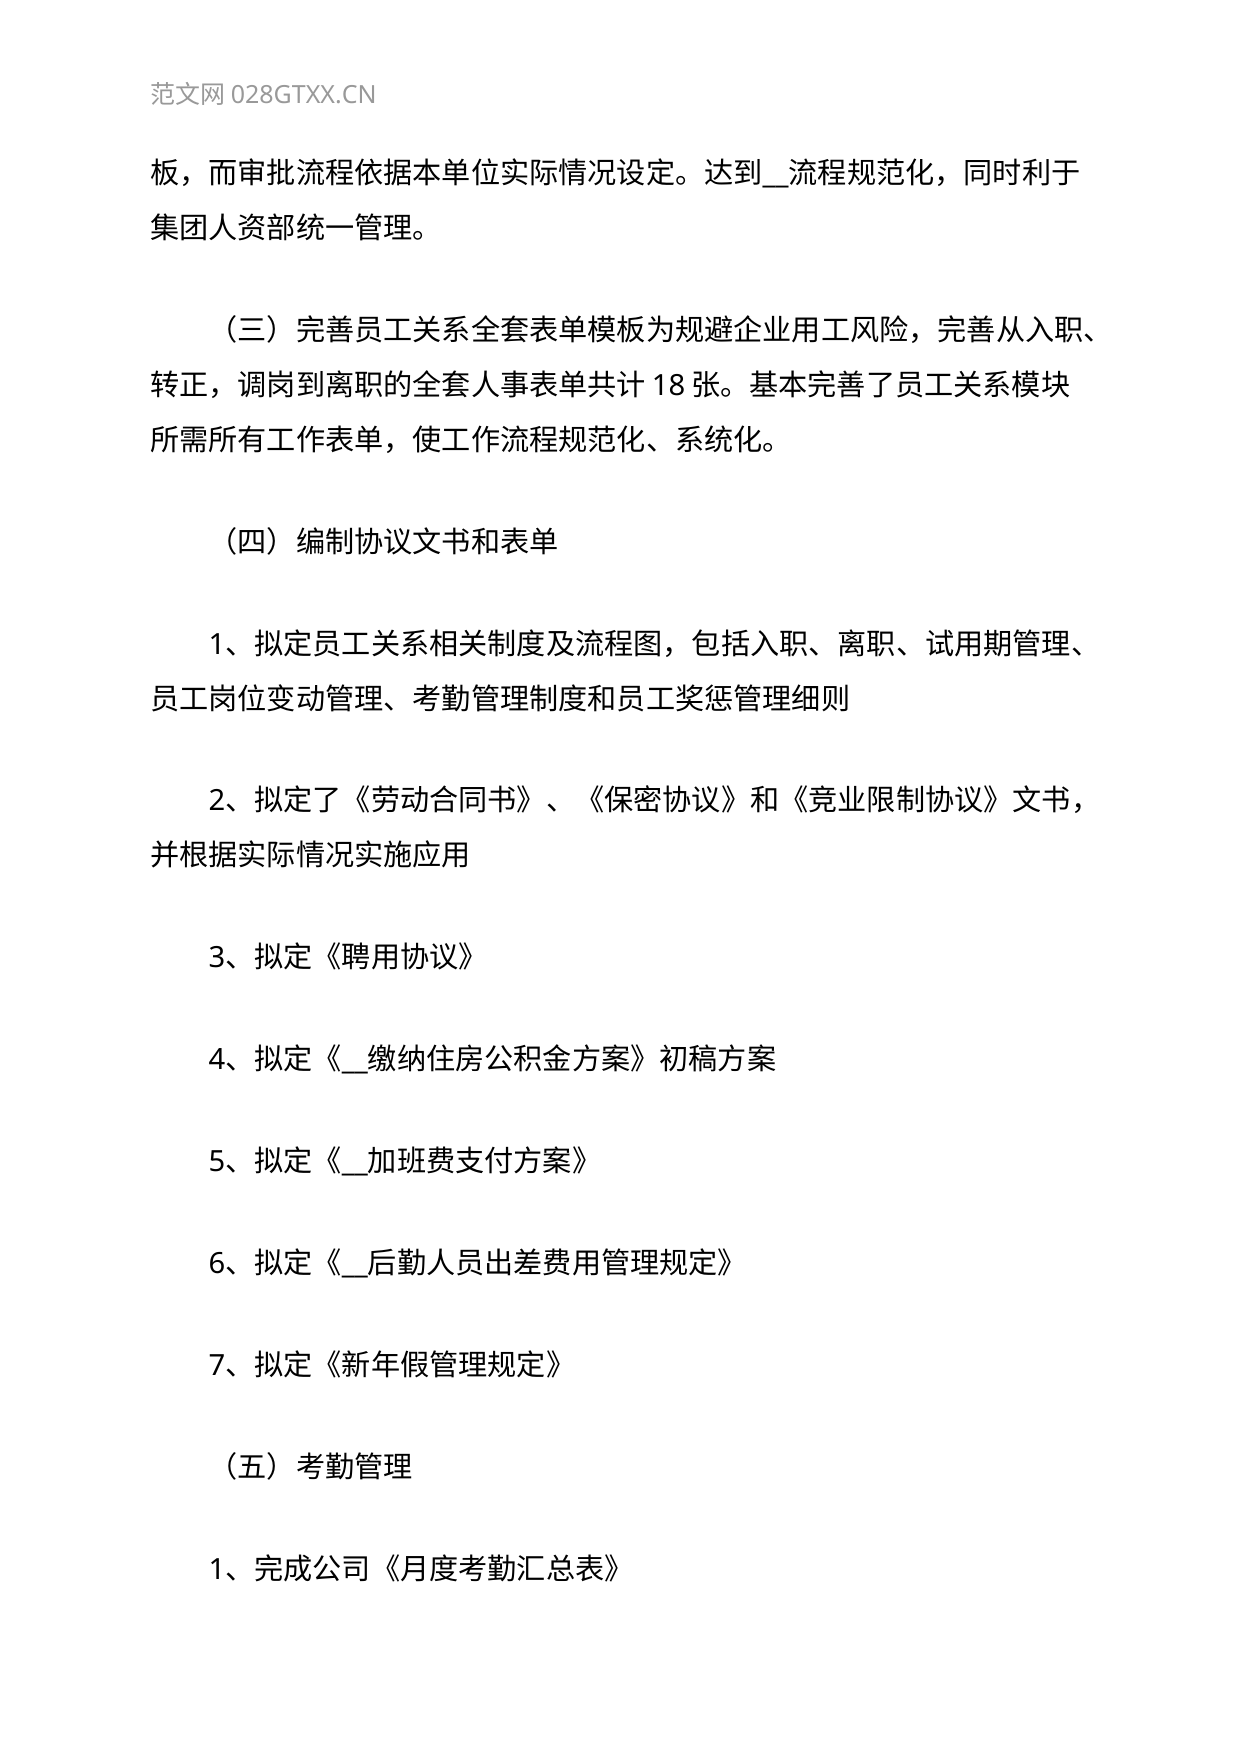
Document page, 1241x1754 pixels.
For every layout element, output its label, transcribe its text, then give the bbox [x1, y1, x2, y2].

text 3、拟定《聘用协议》 [150, 934, 1090, 976]
text 7、拟定《新年假管理规定》 [150, 1342, 1090, 1384]
text 4、拟定《__缴纳住房公积金方案》初稿方案 [150, 1036, 1090, 1078]
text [150, 150, 1090, 247]
text 2、拟定了《劳动合同书》、《保密协议》和《竞业限制协议》文书，并根据实际情况实施应用 [150, 777, 1090, 874]
text （四）编制协议文书和表单 [150, 518, 1090, 561]
text （三）完善员工关系全套表单模板为规避企业用工风险，完善从入职、转正，调岗到离职的全套人事表单共计18张。基本完善了员工关系模块所需所有工作表单，使工作流程规范化、系统化。 [150, 307, 1090, 459]
text 6、拟定《__后勤人员出差费用管理规定》 [150, 1240, 1090, 1282]
text 1、拟定员工关系相关制度及流程图，包括入职、离职、试用期管理、员工岗位变动管理、考勤管理制度和员工奖惩管理细则 [150, 620, 1090, 717]
text 5、拟定《__加班费支付方案》 [150, 1138, 1090, 1180]
text （五）考勤管理 [150, 1444, 1090, 1486]
text 1、完成公司《月度考勤汇总表》 [150, 1545, 1090, 1588]
